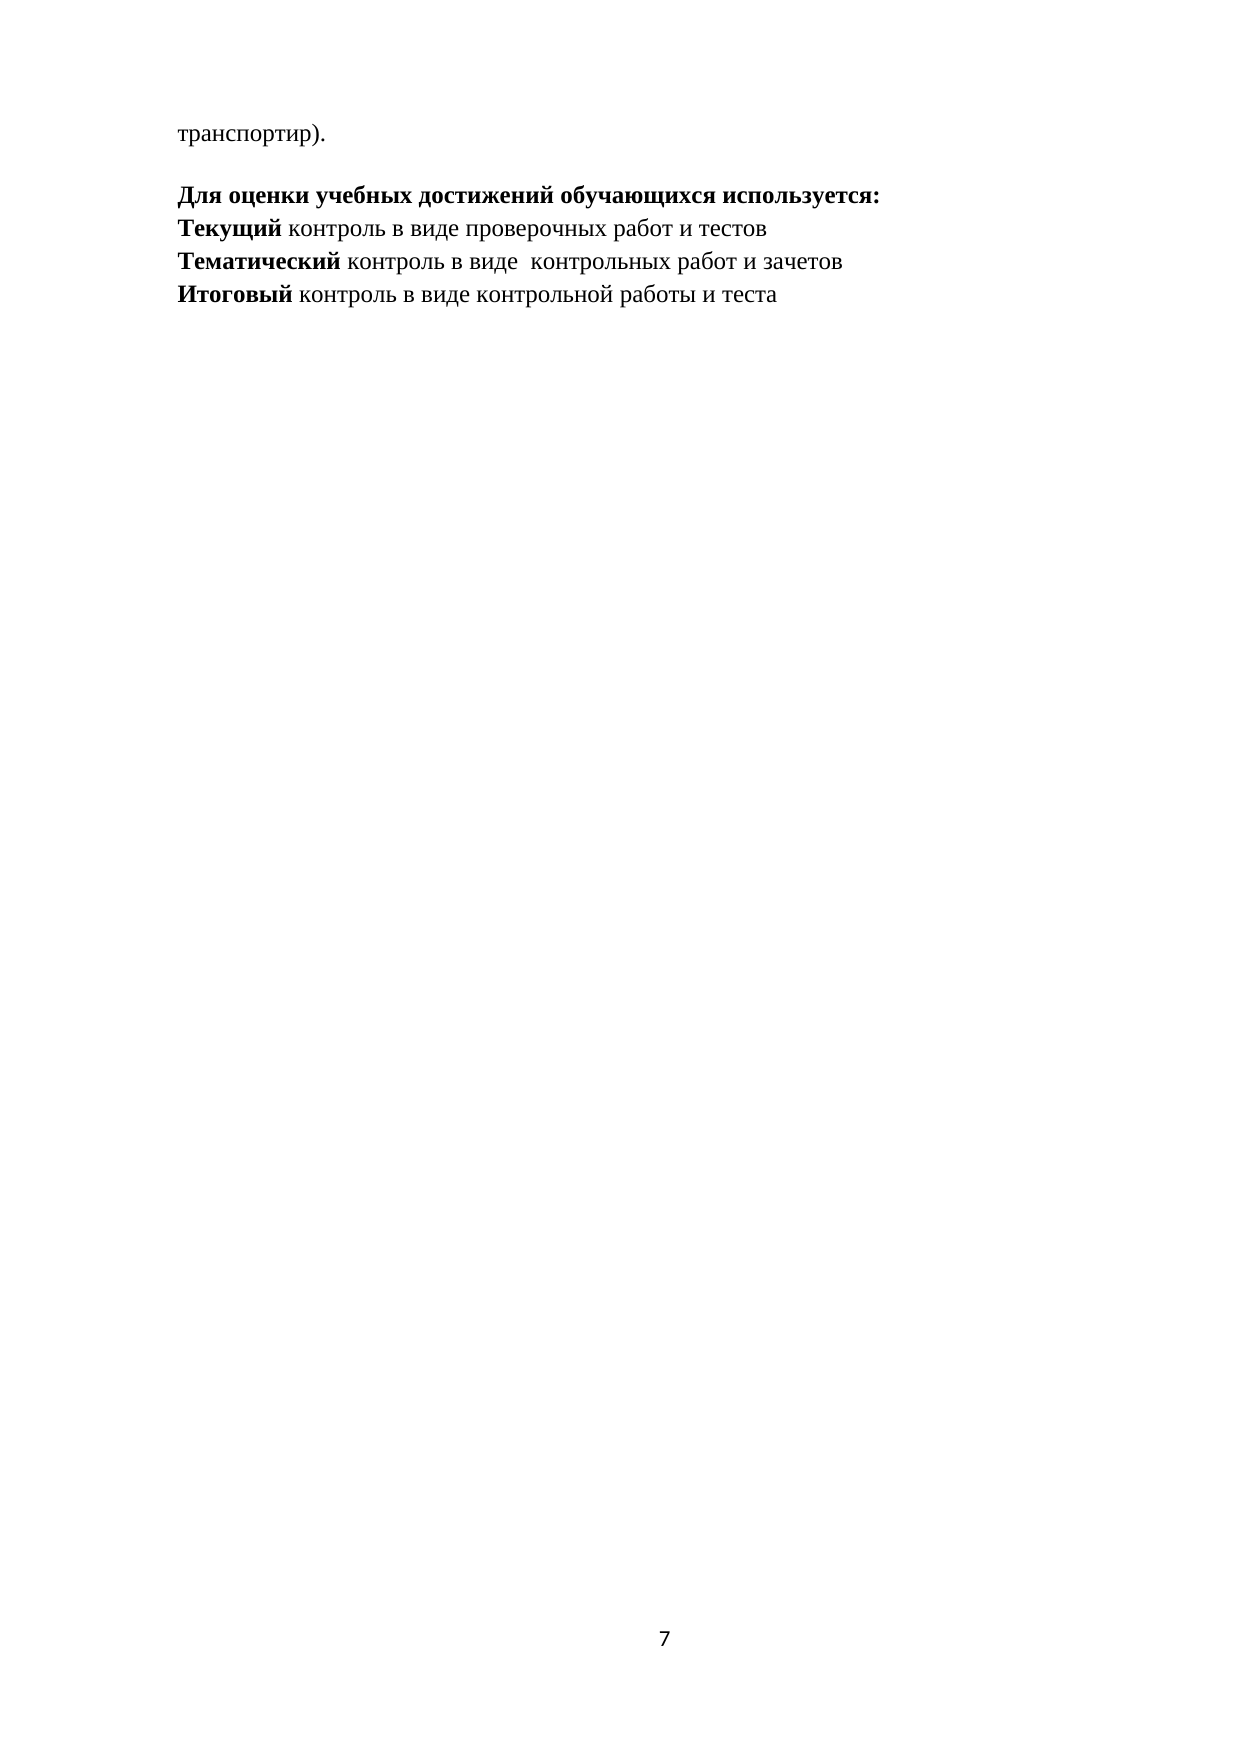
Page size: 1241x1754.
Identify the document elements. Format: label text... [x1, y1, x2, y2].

text Для оценки учебных достижений обучающихся используется: [177, 180, 1152, 209]
text Итоговый контроль в виде контрольной работы и теста [177, 279, 1152, 308]
text Текущий контроль в виде проверочных работ и тестов [177, 213, 1152, 242]
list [177, 118, 1152, 147]
text Тематический контроль в виде контрольных работ и зачетов [177, 246, 1152, 275]
